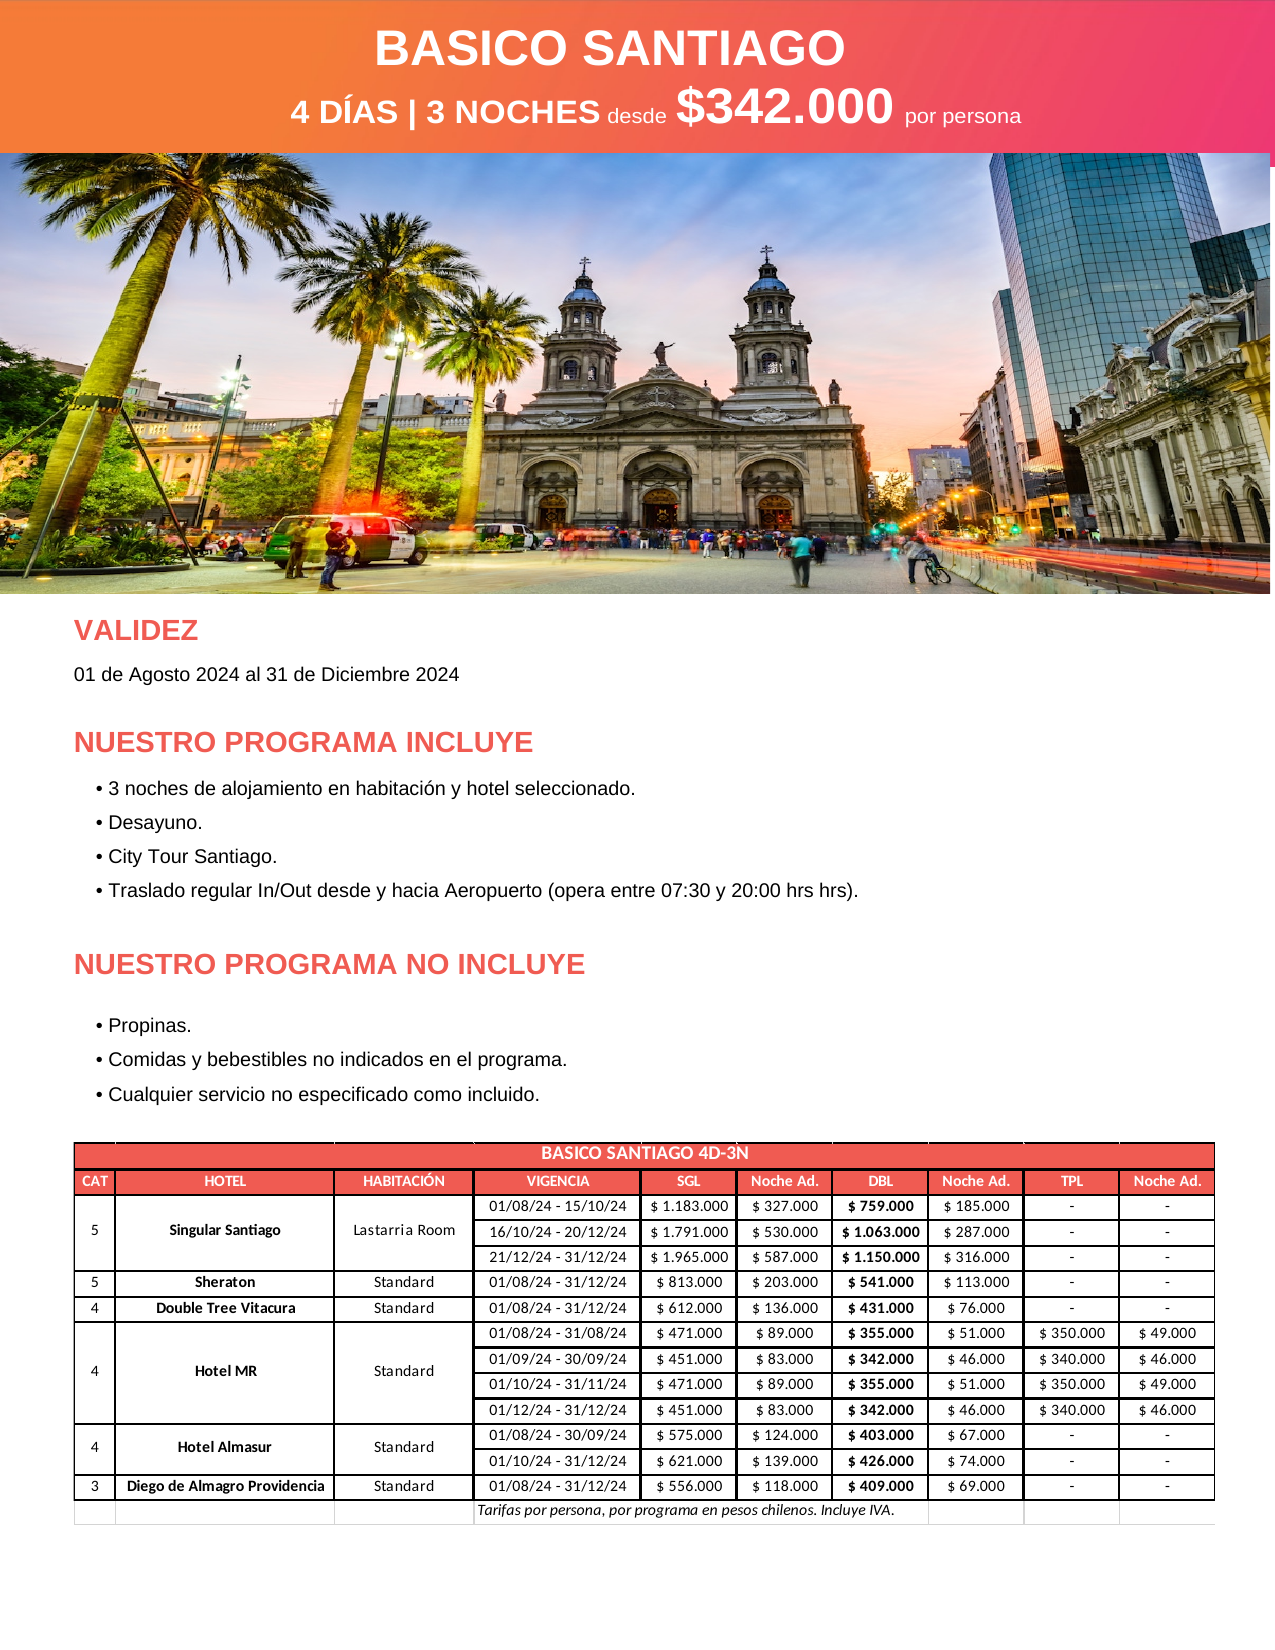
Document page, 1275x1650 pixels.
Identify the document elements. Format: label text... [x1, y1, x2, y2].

text NUESTRO PROGRAMA NO INCLUYE [74, 947, 1167, 981]
text • City Tour Santiago. [74, 845, 1167, 868]
text NUESTRO PROGRAMA INCLUYE [74, 725, 1167, 759]
text • Cualquier servicio no especificado como incluido. [74, 1082, 1167, 1105]
text 01 de Agosto 2024 al 31 de Diciembre 2024 [74, 663, 1167, 686]
text VALIDEZ [74, 613, 1167, 646]
picture [0, 0, 1275, 594]
text • 3 noches de alojamiento en habitación y hotel seleccionado. [74, 777, 1167, 799]
text • Desayuno. [74, 811, 1167, 834]
text • Propinas. [74, 1014, 1167, 1037]
text • Comidas y bebestibles no indicados en el programa. [74, 1048, 1167, 1071]
text • Traslado regular In/Out desde y hacia Aeropuerto (opera entre 07:30 y 20:00 hrs hrs). [74, 879, 1167, 902]
